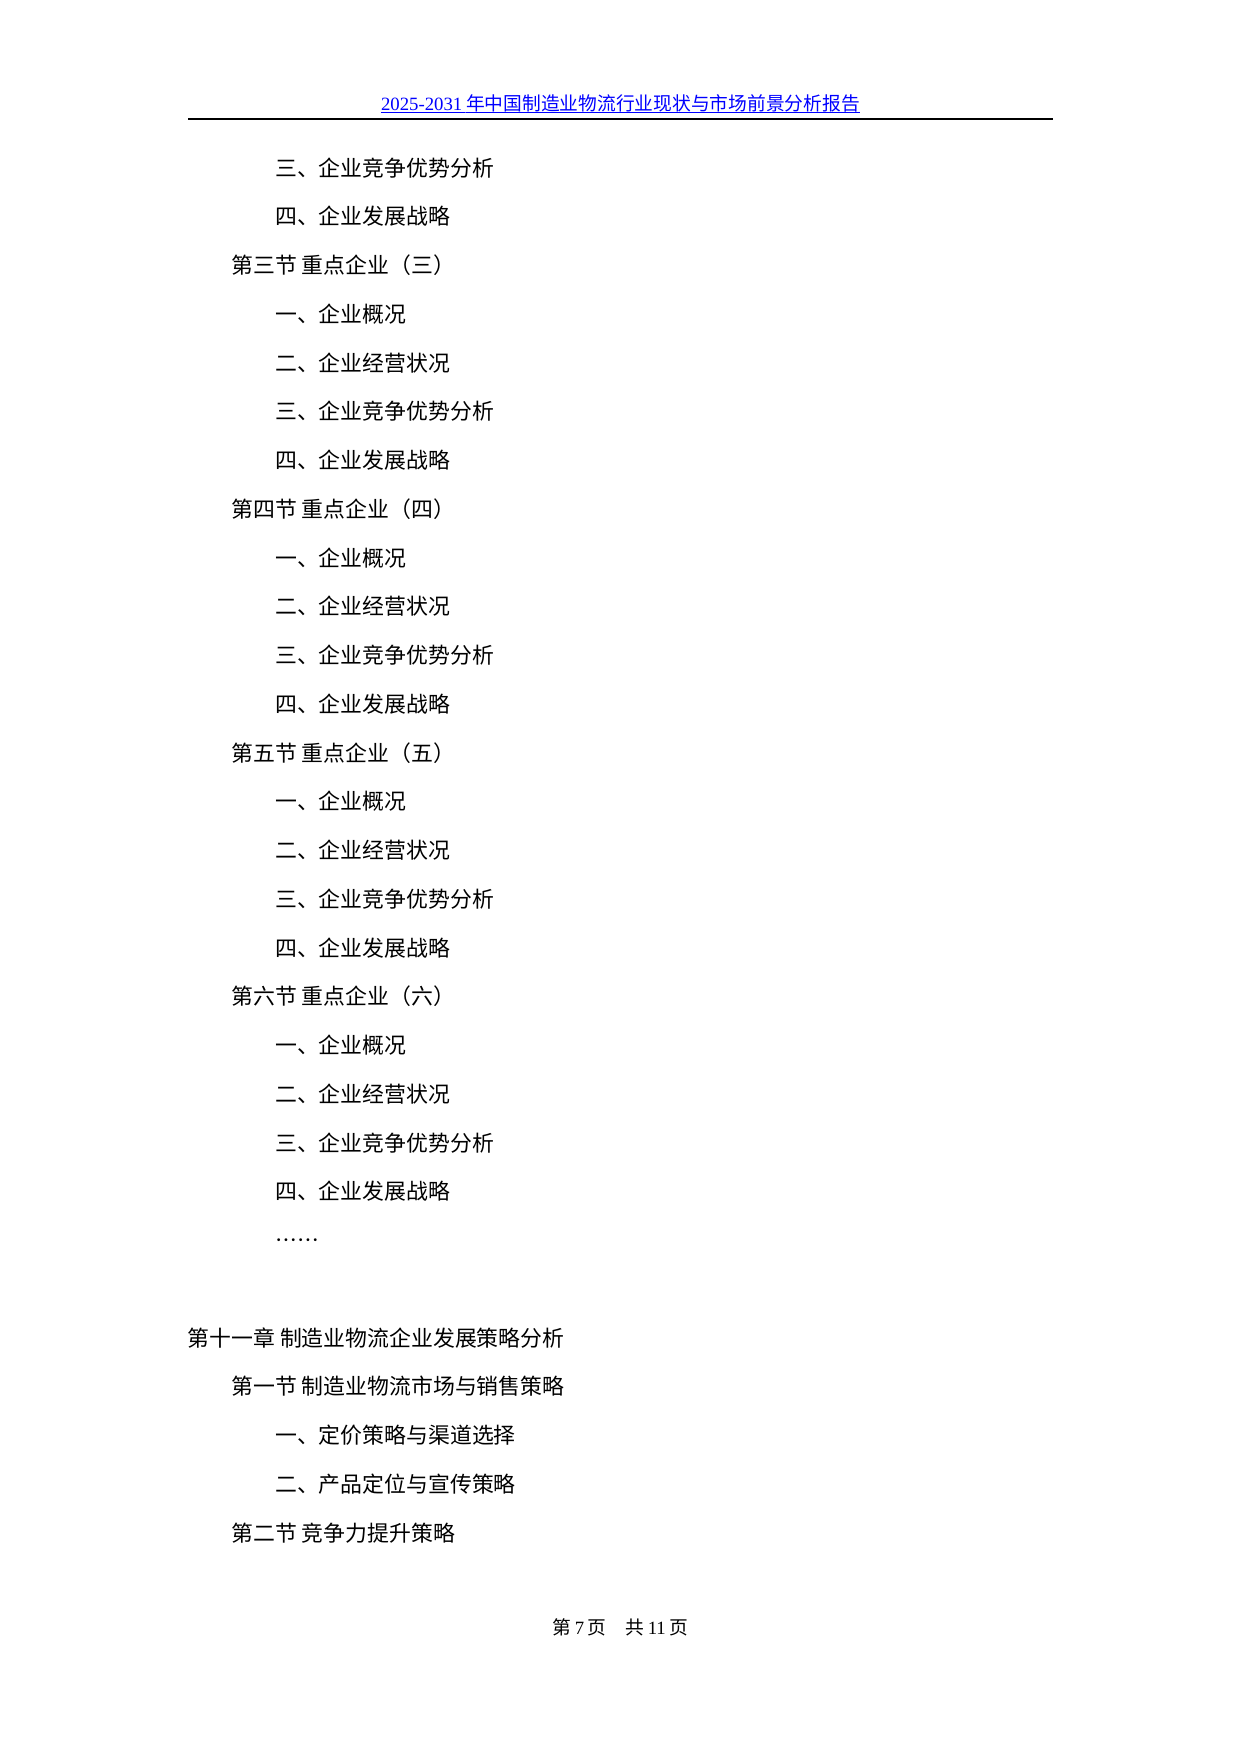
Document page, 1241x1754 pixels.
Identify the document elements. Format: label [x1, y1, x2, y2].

text [187, 150, 1053, 1548]
